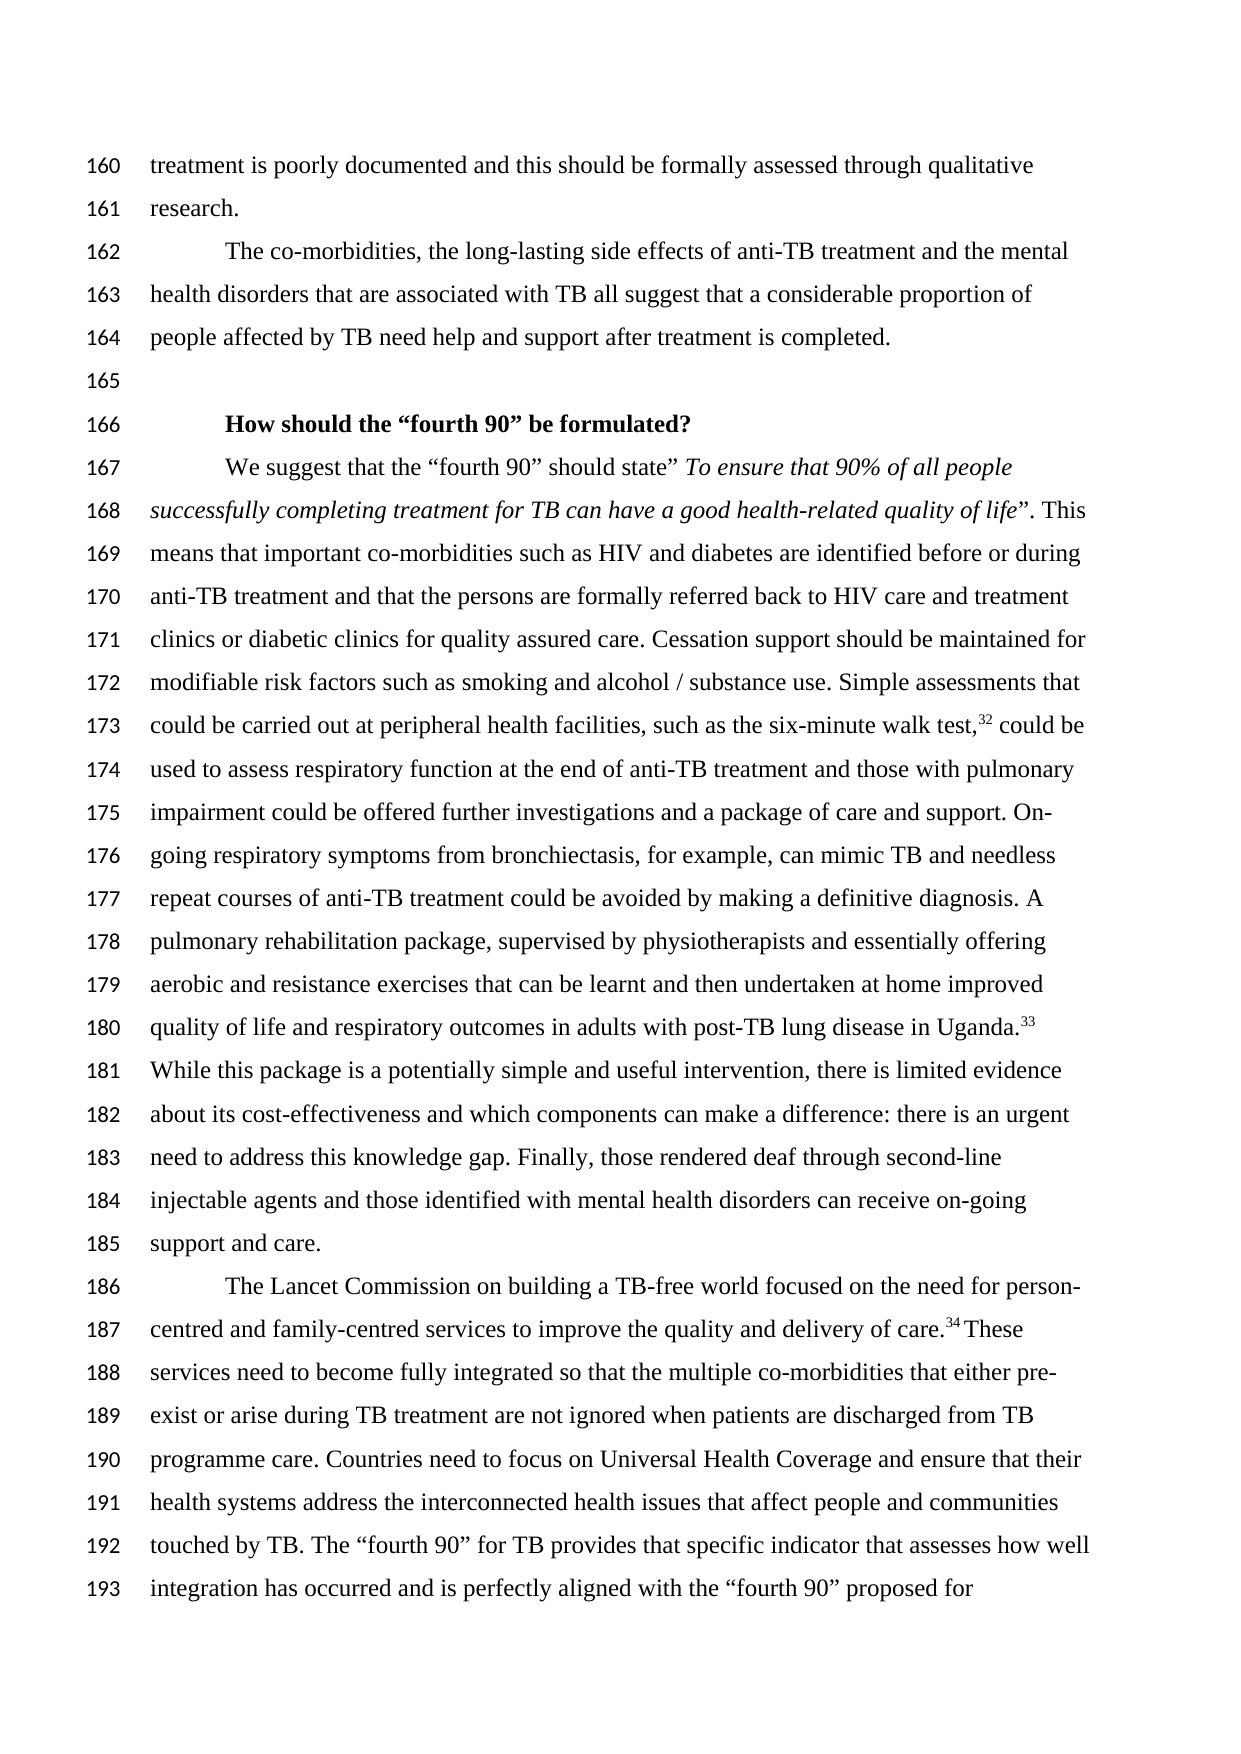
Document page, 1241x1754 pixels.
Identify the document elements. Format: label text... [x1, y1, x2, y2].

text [150, 1271, 1090, 1602]
text The co-morbidities, the long-lasting side effects of anti-TB treatment and the mental health disorders that are associated with TB all suggest that a considerable proportion of people affected by TB need help and support after treatment is completed. [150, 236, 1090, 351]
text We suggest that the “fourth 90” should state” To ensure that 90% of all people successfully completing treatment for TB can have a good health-related quality of life”. This means that important co-morbidities such as HIV and diabetes are identified before or during anti-TB treatment and that the persons are formally referred back to HIV care and treatment clinics or diabetic clinics for quality assured care. Cessation support should be maintained for modifiable risk factors such as smoking and alcohol / substance use. Simple assessments that could be carried out at peripheral health facilities, such as the six-minute walk test,32 could be used to assess respiratory function at the end of anti-TB treatment and those with pulmonary impairment could be offered further investigations and a package of care and support. On-going respiratory symptoms from bronchiectasis, for example, can mimic TB and needless repeat courses of anti-TB treatment could be avoided by making a definitive diagnosis. A pulmonary rehabilitation package, supervised by physiotherapists and essentially offering aerobic and resistance exercises that can be learnt and then undertaken at home improved quality of life and respiratory outcomes in adults with post-TB lung disease in Uganda.33 While this package is a potentially simple and useful intervention, there is limited evidence about its cost-effectiveness and which components can make a difference: there is an urgent need to address this knowledge gap. Finally, those rendered deaf through second-line injectable agents and those identified with mental health disorders can receive on-going support and care. [150, 452, 1090, 1257]
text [150, 150, 1090, 222]
text How should the “fourth 90” be formulated? [150, 409, 1090, 437]
